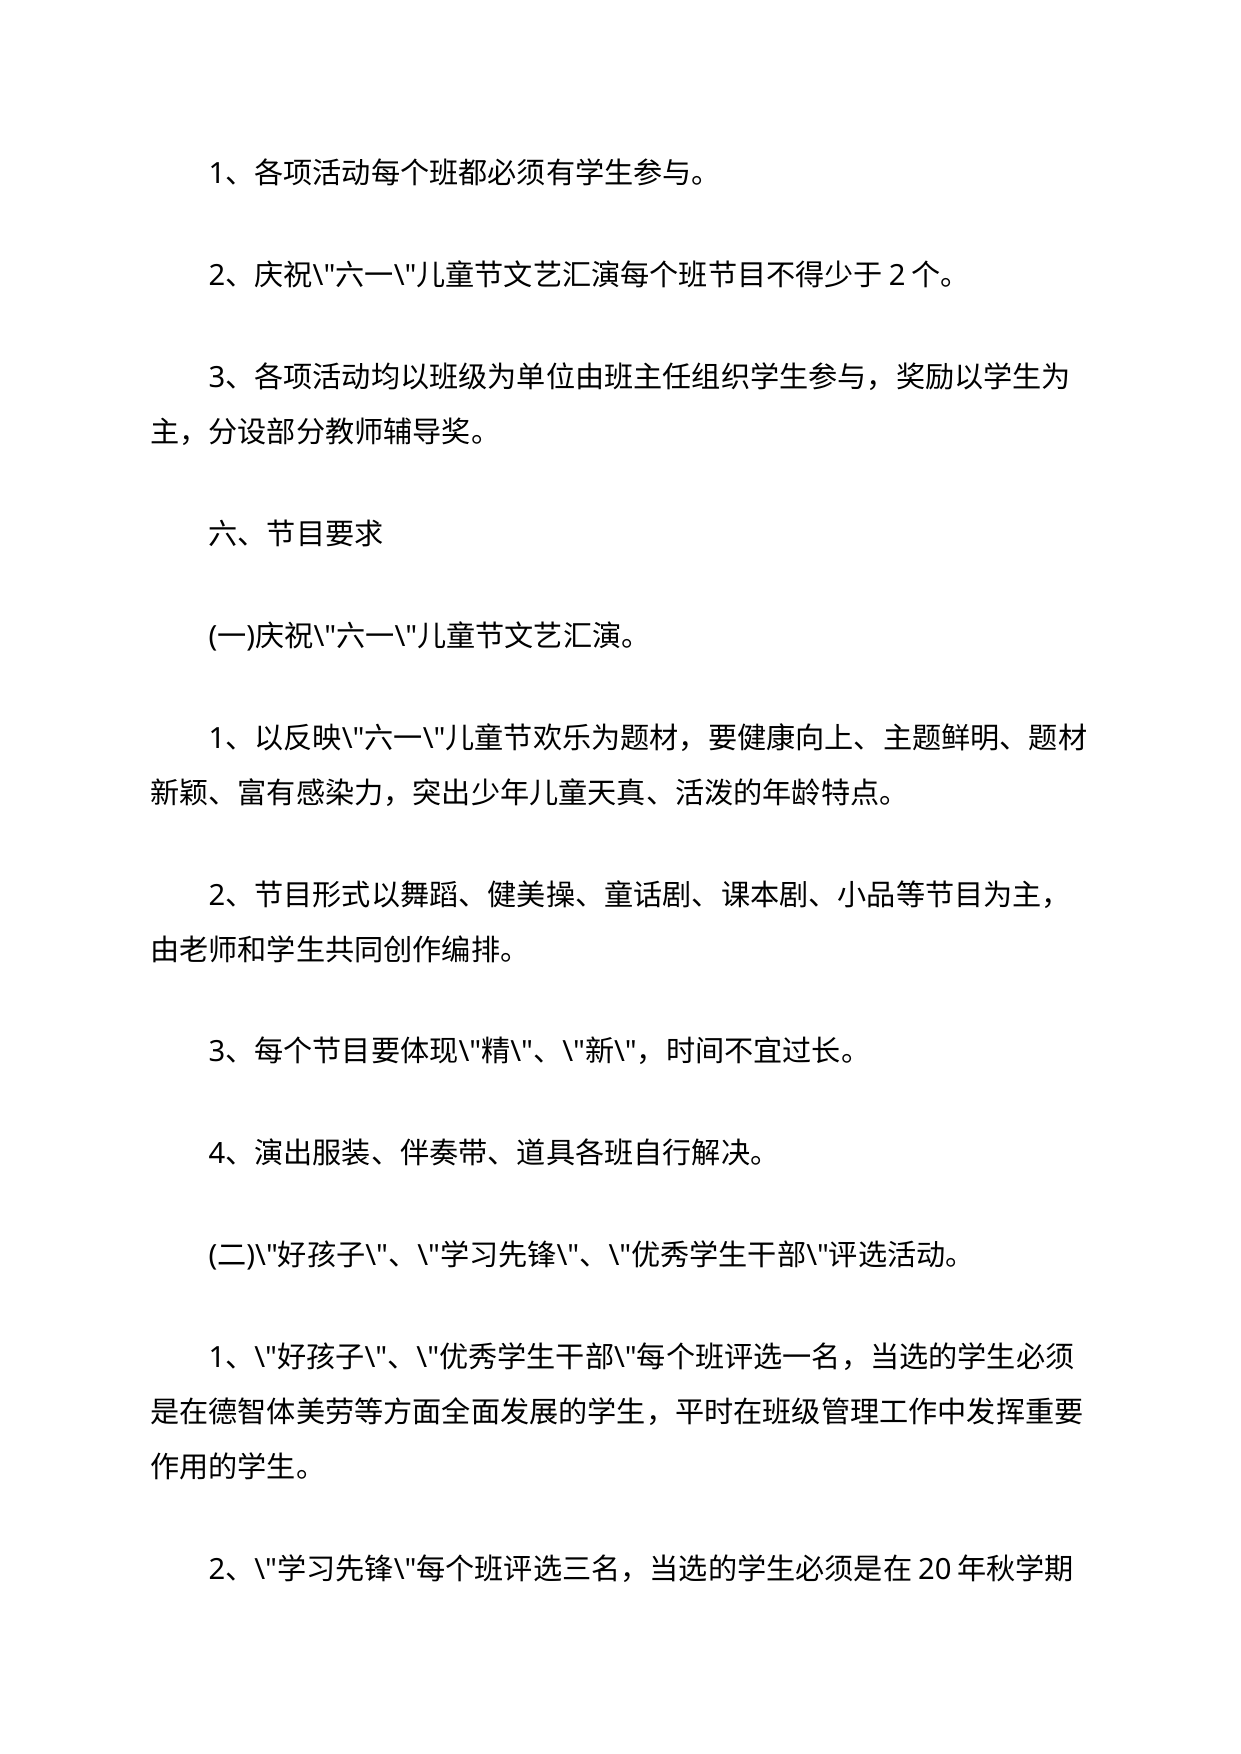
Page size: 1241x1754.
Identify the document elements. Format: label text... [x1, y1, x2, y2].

text 六、节目要求 [150, 511, 1090, 553]
text 1、\"好孩子\"、\"优秀学生干部\"每个班评选一名，当选的学生必须是在德智体美劳等方面全面发展的学生，平时在班级管理工作中发挥重要作用的学生。 [150, 1334, 1090, 1486]
text 3、各项活动均以班级为单位由班主任组织学生参与，奖励以学生为主，分设部分教师辅导奖。 [150, 354, 1090, 451]
text 2、庆祝\"六一\"儿童节文艺汇演每个班节目不得少于2个。 [150, 252, 1090, 294]
text 3、每个节目要体现\"精\"、\"新\"，时间不宜过长。 [150, 1028, 1090, 1070]
text 2、节目形式以舞蹈、健美操、童话剧、课本剧、小品等节目为主，由老师和学生共同创作编排。 [150, 871, 1090, 968]
text (二)\"好孩子\"、\"学习先锋\"、\"优秀学生干部\"评选活动。 [150, 1232, 1090, 1274]
text 1、各项活动每个班都必须有学生参与。 [150, 150, 1090, 192]
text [150, 1546, 1090, 1588]
text (一)庆祝\"六一\"儿童节文艺汇演。 [150, 612, 1090, 655]
text 1、以反映\"六一\"儿童节欢乐为题材，要健康向上、主题鲜明、题材新颖、富有感染力，突出少年儿童天真、活泼的年龄特点。 [150, 714, 1090, 812]
text 4、演出服装、伴奏带、道具各班自行解决。 [150, 1130, 1090, 1172]
